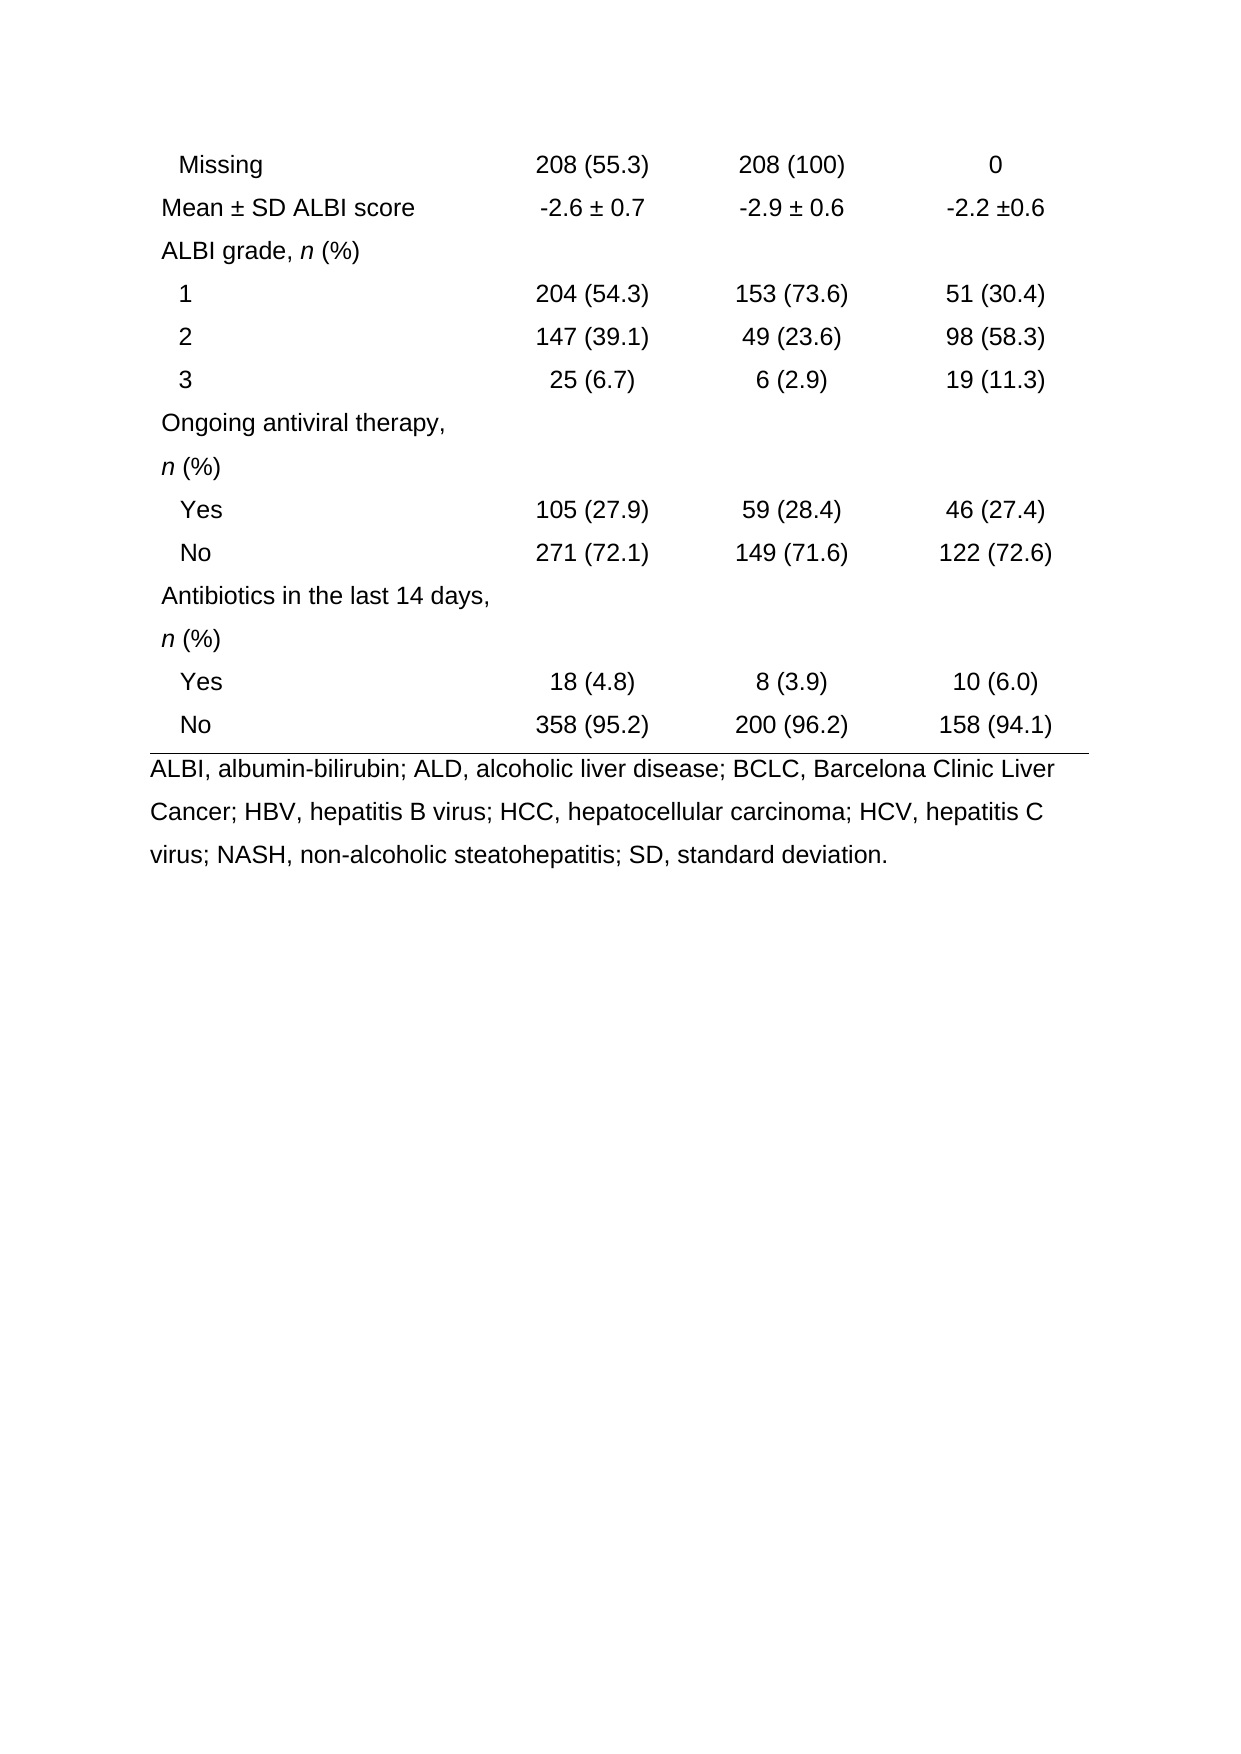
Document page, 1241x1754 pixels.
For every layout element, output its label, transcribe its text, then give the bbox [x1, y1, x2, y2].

table_cell 204 (54.3) 147 (39.1) 25 (6.7) [504, 236, 681, 408]
table_cell -2.9 ± 0.6 [681, 193, 903, 236]
table_cell 105 (27.9) 271 (72.1) [504, 409, 681, 581]
table_cell 10 (6.0) 158 (94.1) [903, 581, 1088, 753]
table_cell 46 (27.4) 122 (72.6) [903, 409, 1088, 581]
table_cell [903, 150, 1088, 193]
table_cell 8 (3.9) 200 (96.2) [681, 581, 903, 753]
table_cell 153 (73.6) 49 (23.6) 6 (2.9) [681, 236, 903, 408]
text ALBI, albumin-bilirubin; ALD, alcoholic liver disease; BCLC, Barcelona Clinic Liver Cancer; HBV, hepatitis B virus; HCC, hepatocellular carcinoma; HCV, hepatitis C virus; NASH, non-alcoholic steatohepatitis; SD, standard deviation. [150, 754, 1090, 869]
table_cell Antibiotics in the last 14 days, n (%) Yes No [150, 581, 504, 753]
table_cell 51 (30.4) 98 (58.3) 19 (11.3) [903, 236, 1088, 408]
table_cell ALBI grade, n (%) 1 2 3 [150, 236, 504, 408]
table_cell Ongoing antiviral therapy, n (%) Yes No [150, 409, 504, 581]
table_cell 0 0 0 208 (100) [681, 150, 903, 193]
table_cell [150, 150, 504, 193]
table_cell 59 (28.4) 149 (71.6) [681, 409, 903, 581]
table_cell -2.2 ±0.6 [903, 193, 1088, 236]
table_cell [504, 150, 681, 193]
table_cell -2.6 ± 0.7 [504, 193, 681, 236]
table_cell 18 (4.8) 358 (95.2) [504, 581, 681, 753]
table_cell Mean ± SD ALBI score [150, 193, 504, 236]
